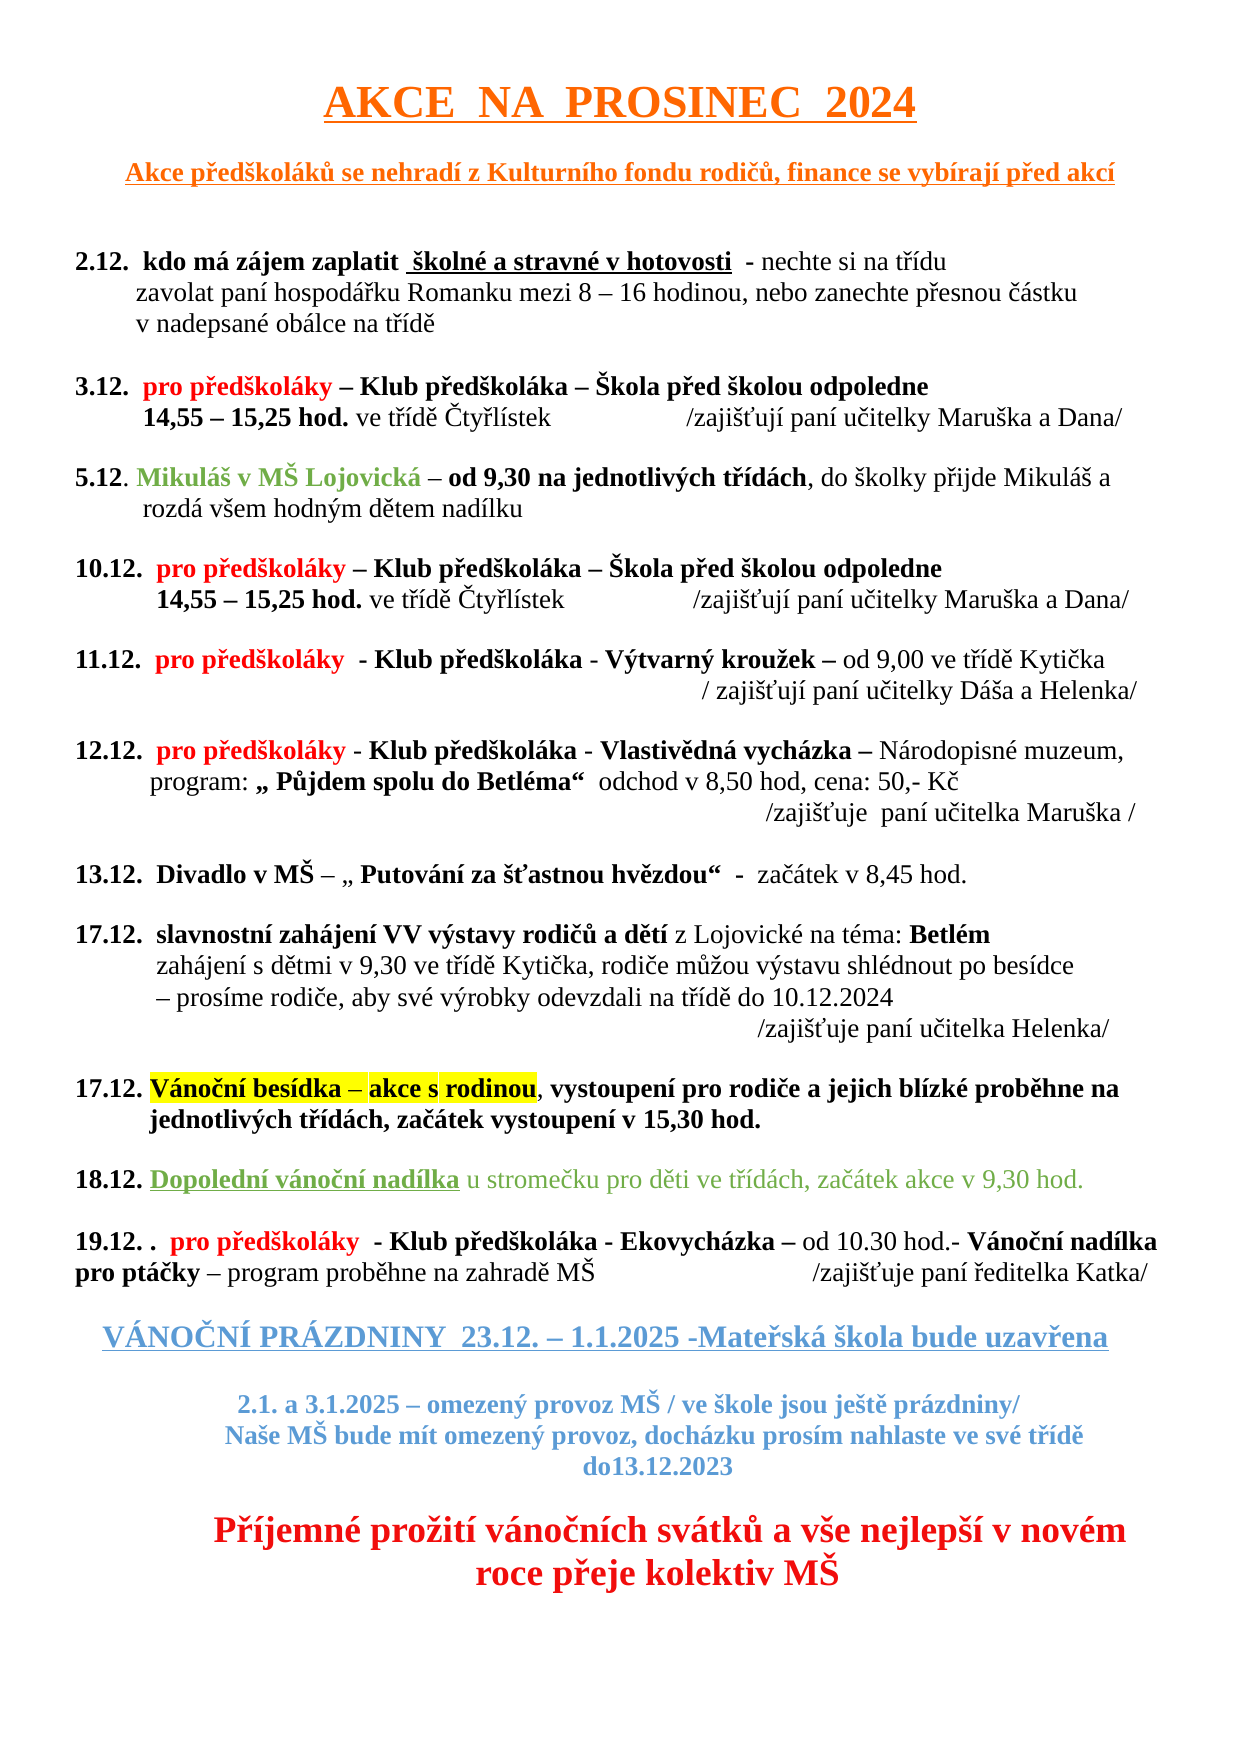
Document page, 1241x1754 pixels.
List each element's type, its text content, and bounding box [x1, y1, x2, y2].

text 17.12. Vánoční besídka – akce s rodinou, vystoupení pro rodiče a jejich blízké proběhne na jednotlivých třídách, začátek vystoupení v 15,30 hod. [75, 1072, 1165, 1163]
text 10.12. pro předškoláky – Klub předškoláka – Škola před školou odpoledne 14,55 – 15,25 hod. ve třídě Čtyřlístek /zajišťují paní učitelky Maruška a Dana/ [75, 552, 1165, 643]
text 13.12. Divadlo v MŠ – „ Putování za šťastnou hvězdou“ - začátek v 8,45 hod. [75, 827, 1165, 918]
text VÁNOČNÍ PRÁZDNINY 23.12. – 1.1.2025 -Mateřská škola bude uzavřena 2.1. a 3.1.2025 – omezený provoz MŠ / ve škole jsou ještě prázdniny/ [75, 1318, 1165, 1419]
text 17.12. slavnostní zahájení VV výstavy rodičů a dětí z Lojovické na téma: Betlém [75, 918, 1165, 949]
text Akce předškoláků se nehradí z Kulturního fondu rodičů, finance se vybírají před akcí [75, 156, 1165, 188]
text 12.12. pro předškoláky - Klub předškoláka - Vlastivědná vycházka – Národopisné muzeum, program: „ Půjdem spolu do Betléma“ odchod v 8,50 hod, cena: 50,- Kč /zajišťuje paní učitelka Maruška / [75, 734, 1165, 827]
text 19.12. . pro předškoláky - Klub předškoláka - Ekovycházka – od 10.30 hod.- Vánoční nadílka pro ptáčky – program proběhne na zahradě MŠ /zajišťuje paní ředitelka Katka/ [75, 1225, 1165, 1287]
text 3.12. pro předškoláky – Klub předškoláka – Škola před školou odpoledne 14,55 – 15,25 hod. ve třídě Čtyřlístek /zajišťují paní učitelky Maruška a Dana/ [75, 370, 1165, 461]
text zahájení s dětmi v 9,30 ve třídě Kytička, rodiče můžou výstavu shlédnout po besídce – prosíme rodiče, aby své výrobky odevzdali na třídě do 10.12.2024 /zajišťuje paní učitelka Helenka/ [75, 949, 1165, 1072]
text 2.12. kdo má zájem zaplatit školné a stravné v hotovosti - nechte si na třídu zavolat paní hospodářku Romanku mezi 8 – 16 hodinou, nebo zanechte přesnou částku v nadepsané obálce na třídě [75, 245, 1165, 338]
text 11.12. pro předškoláky - Klub předškoláka - Výtvarný kroužek – od 9,00 ve třídě Kytička [75, 643, 1165, 674]
text 5.12. Mikuláš v MŠ Lojovická – od 9,30 na jednotlivých třídách, do školky přijde Mikuláš a rozdá všem hodným dětem nadílku [75, 461, 1165, 552]
text / zajišťují paní učitelky Dáša a Helenka/ [134, 674, 1165, 734]
text AKCE NA PROSINEC 2024 [75, 75, 1165, 156]
text Naše MŠ bude mít omezený provoz, docházku prosím nahlaste ve své třídě do13.12.2023 Příjemné prožití vánočních svátků a vše nejlepší v novém roce přeje kolektiv MŠ [150, 1419, 1165, 1594]
text 18.12. Dopolední vánoční nadílka u stromečku pro děti ve třídách, začátek akce v 9,30 hod. [75, 1163, 1165, 1194]
